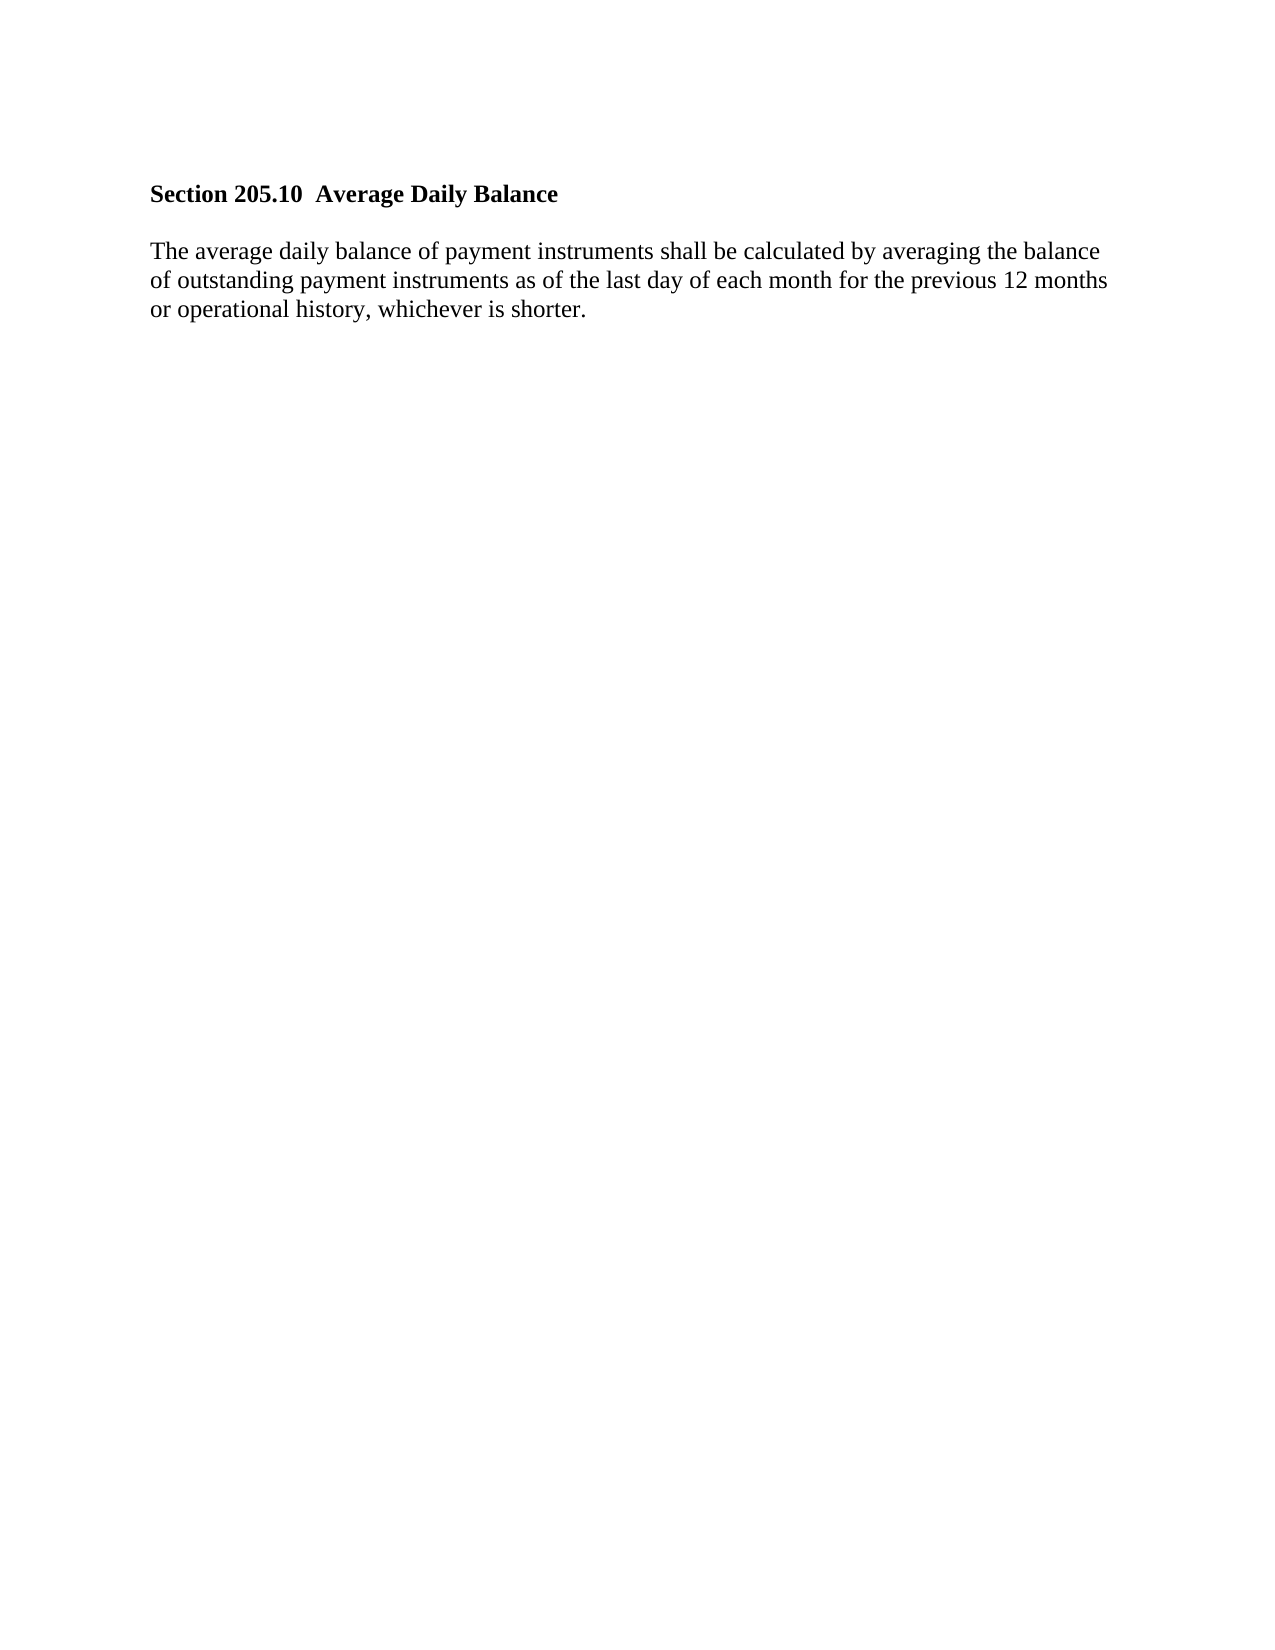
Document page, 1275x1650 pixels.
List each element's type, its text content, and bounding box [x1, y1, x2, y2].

text The average daily balance of payment instruments shall be calculated by averaging the balance of outstanding payment instruments as of the last day of each month for the previous 12 months or operational history, whichever is shorter. [150, 236, 1125, 322]
text Section 205.10 Average Daily Balance [150, 179, 1125, 207]
